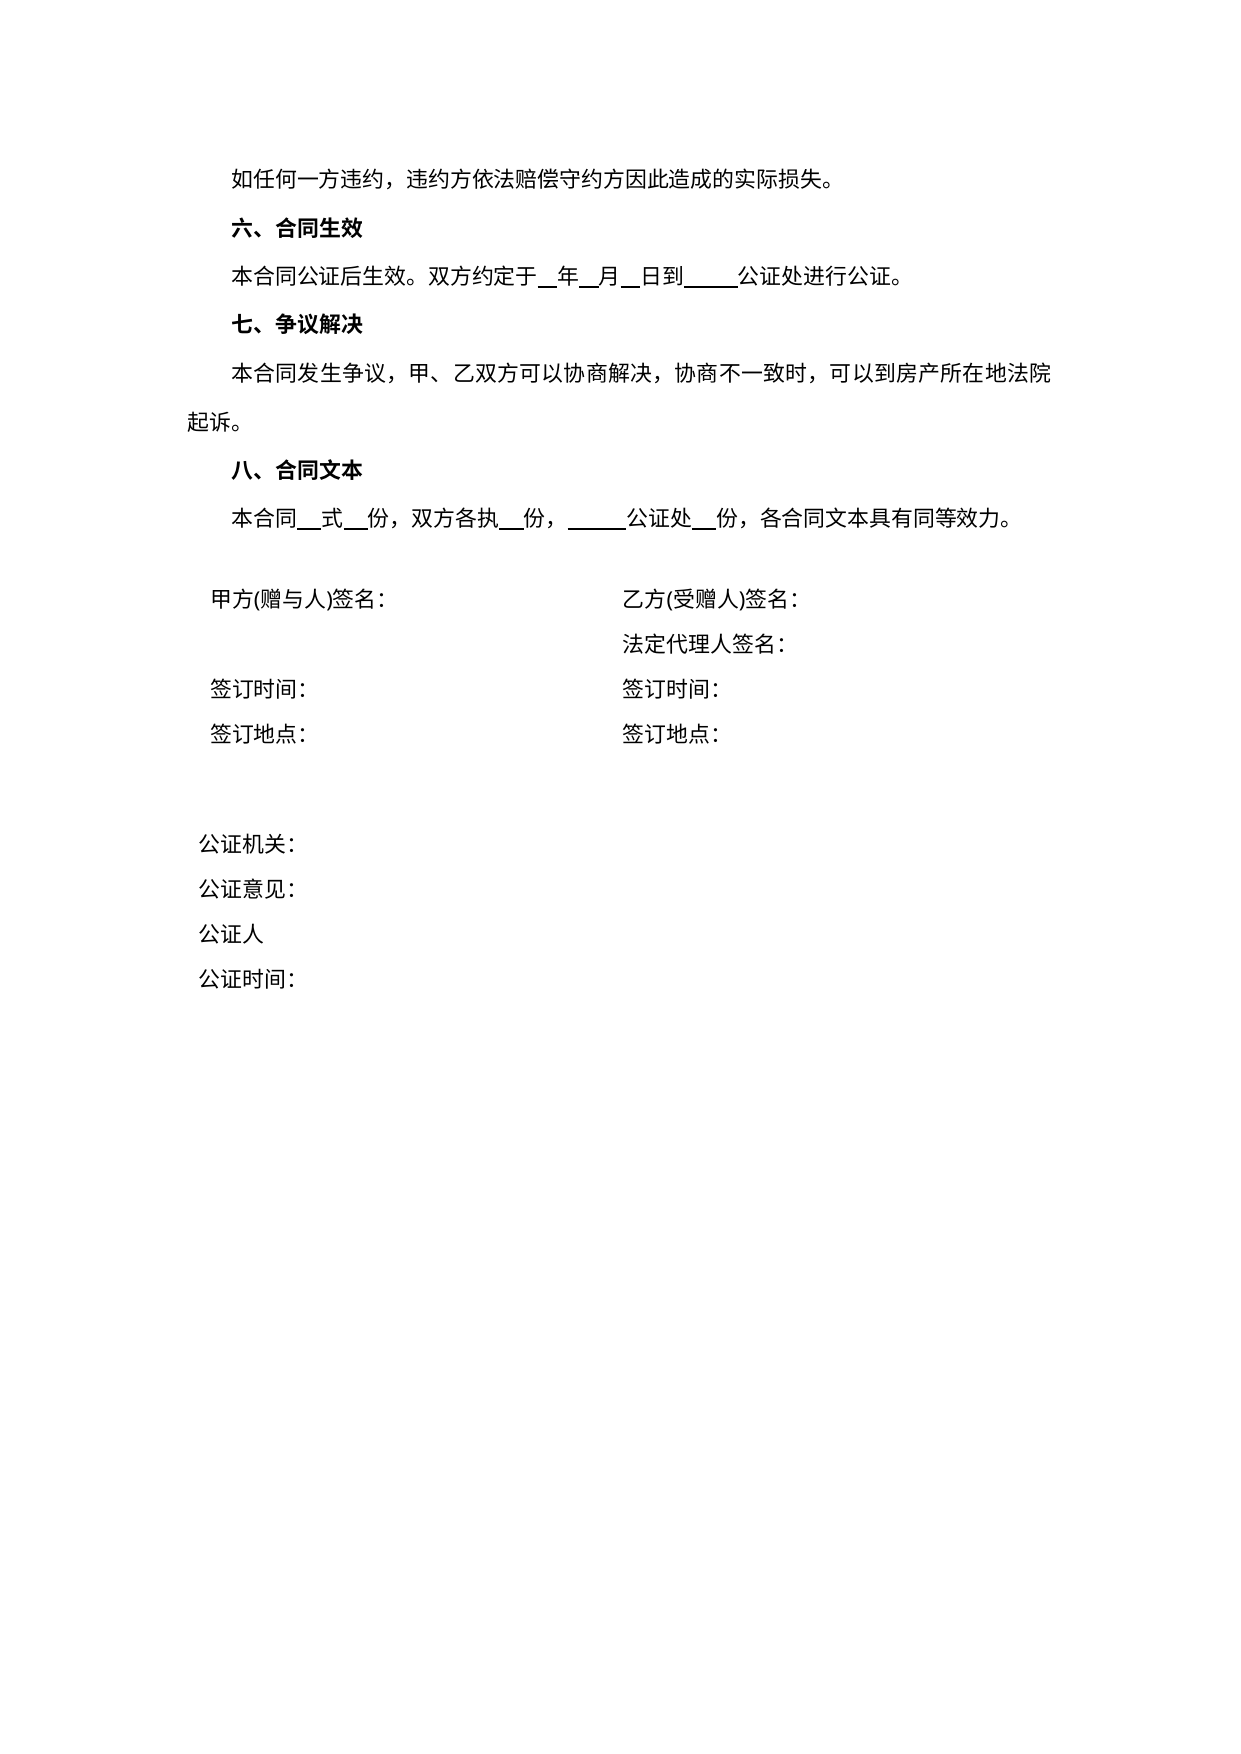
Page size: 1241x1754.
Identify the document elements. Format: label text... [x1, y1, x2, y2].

table_cell 公证人 [188, 917, 1044, 962]
text 本合同 式 份，双方各执 份， 公证处 份，各合同文本具有同等效力。 [187, 501, 1053, 533]
text 八、合同文本 [187, 452, 1053, 485]
text 本合同发生争议，甲、乙双方可以协商解决，协商不一致时，可以到房产所在地法院起诉。 [187, 355, 1053, 437]
text 如任何一方违约，违约方依法赔偿守约方因此造成的实际损失。 [187, 162, 1053, 194]
text 本合同公证后生效。双方约定于 年 月 日到 公证处进行公证。 [187, 259, 1053, 291]
text 七、争议解决 [187, 307, 1053, 339]
table_cell 公证时间： [188, 962, 1044, 1007]
table_header [188, 582, 1044, 827]
text 六、合同生效 [187, 210, 1053, 243]
table_cell 公证意见： [188, 872, 1044, 917]
table_cell 公证机关： [188, 827, 1044, 872]
